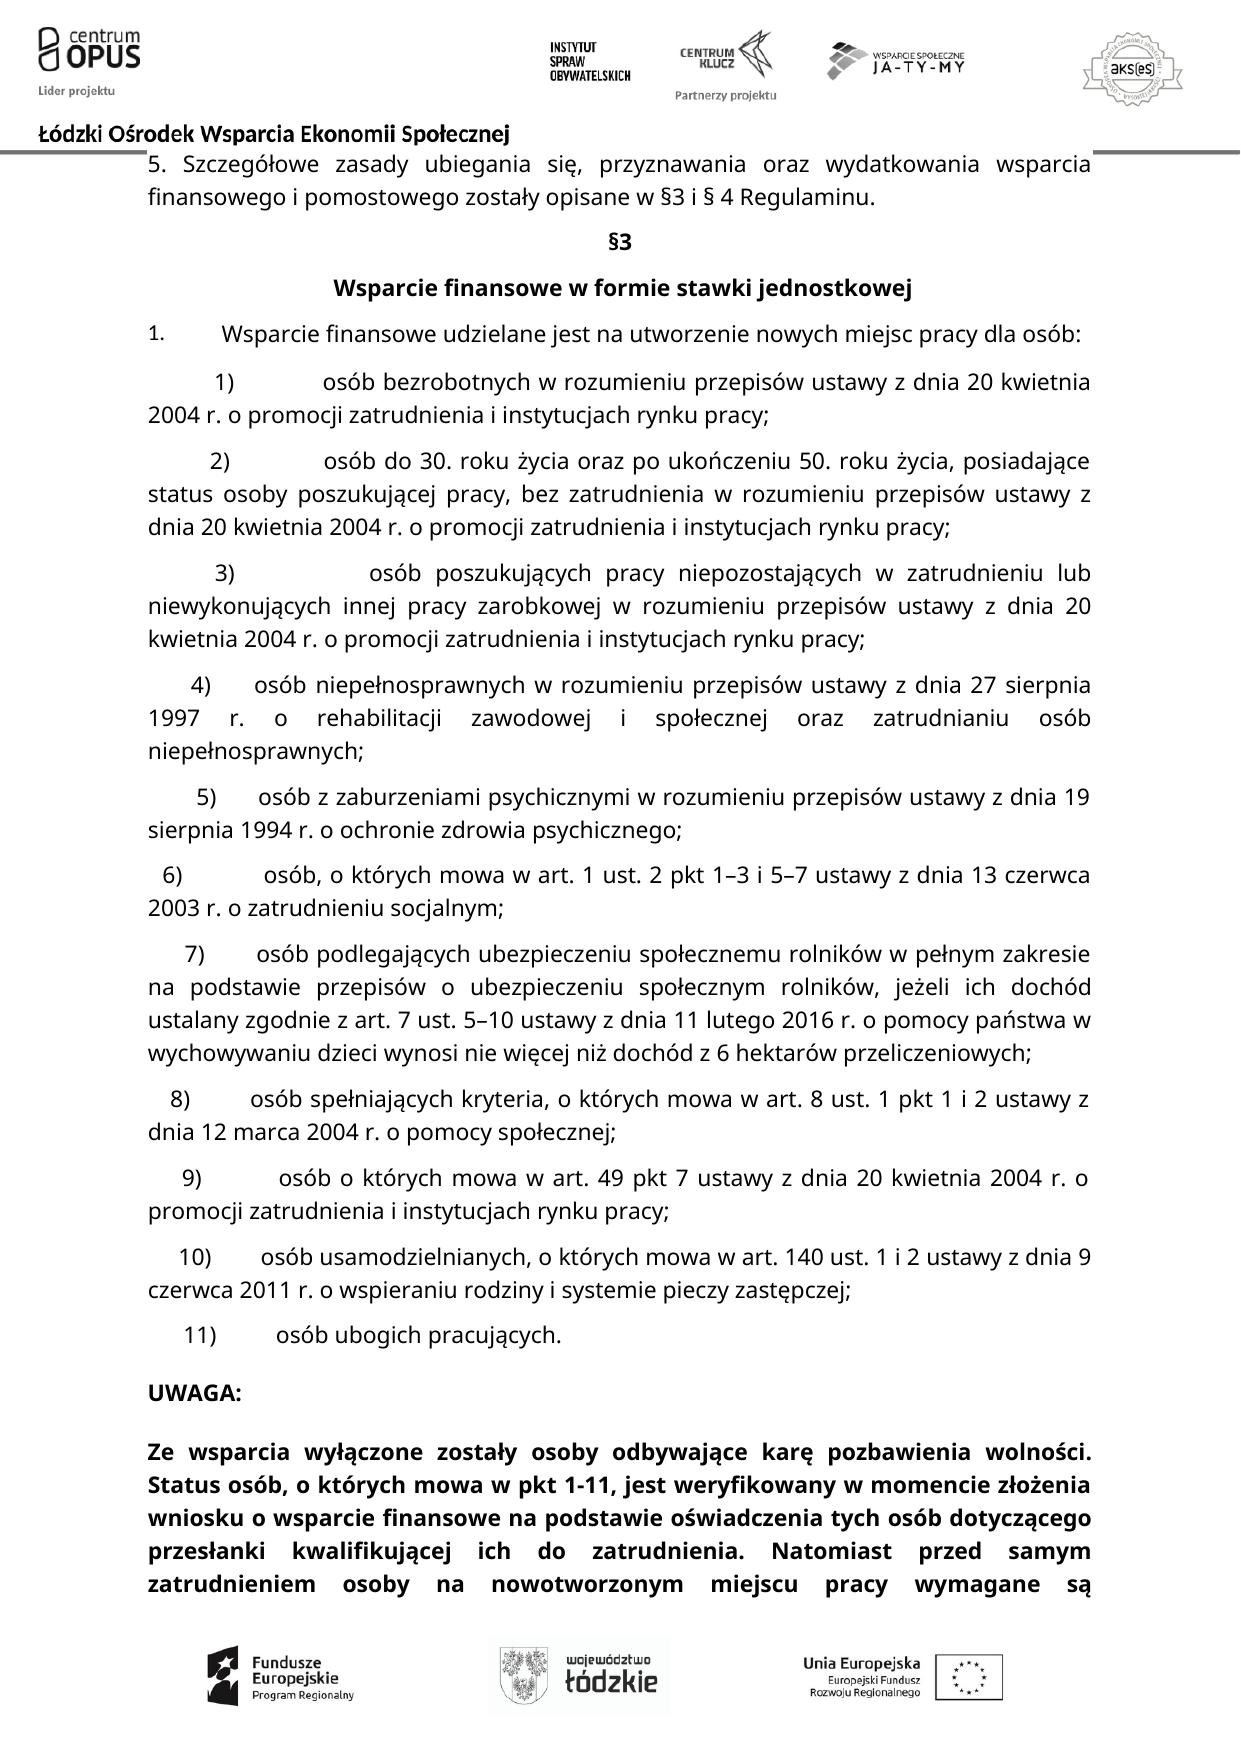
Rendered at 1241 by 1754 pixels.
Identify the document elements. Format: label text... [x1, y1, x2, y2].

picture [0, 0, 1241, 1754]
text 5. Szczegółowe zasady ubiegania się, przyznawania oraz wydatkowania wsparcia finansowego i pomostowego zostały opisane w §3 i § 4 Regulaminu. [147, 148, 1093, 212]
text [147, 1435, 1093, 1599]
text 3) osób poszukujących pracy niepozostających w zatrudnieniu lub niewykonujących innej pracy zarobkowej w rozumieniu przepisów ustawy z dnia 20 kwietnia 2004 r. o promocji zatrudnienia i instytucjach rynku pracy; [147, 557, 1093, 654]
text 8) osób spełniających kryteria, o których mowa w art. 8 ust. 1 pkt 1 i 2 ustawy z dnia 12 marca 2004 r. o pomocy społecznej; [147, 1083, 1093, 1147]
text 2) osób do 30. roku życia oraz po ukończeniu 50. roku życia, posiadające status osoby poszukującej pracy, bez zatrudnienia w rozumieniu przepisów ustawy z dnia 20 kwietnia 2004 r. o promocji zatrudnienia i instytucjach rynku pracy; [147, 445, 1093, 542]
text UWAGA: [147, 1377, 1093, 1408]
text 11) osób ubogich pracujących. [147, 1319, 1093, 1350]
text 5) osób z zaburzeniami psychicznymi w rozumieniu przepisów ustawy z dnia 19 sierpnia 1994 r. o ochronie zdrowia psychicznego; [147, 780, 1093, 845]
text 7) osób podlegających ubezpieczeniu społecznemu rolników w pełnym zakresie na podstawie przepisów o ubezpieczeniu społecznym rolników, jeżeli ich dochód ustalany zgodnie z art. 7 ust. 5–10 ustawy z dnia 11 lutego 2016 r. o pomocy państwa w wychowywaniu dzieci wynosi nie więcej niż dochód z 6 hektarów przeliczeniowych; [147, 938, 1093, 1068]
text 9) osób o których mowa w art. 49 pkt 7 ustawy z dnia 20 kwietnia 2004 r. o promocji zatrudnienia i instytucjach rynku pracy; [147, 1162, 1093, 1226]
text Wsparcie finansowe w formie stawki jednostkowej [147, 272, 1093, 303]
text 4) osób niepełnosprawnych w rozumieniu przepisów ustawy z dnia 27 sierpnia 1997 r. o rehabilitacji zawodowej i społecznej oraz zatrudnianiu osób niepełnosprawnych; [147, 668, 1093, 766]
text §3 [147, 226, 1093, 258]
text 10) osób usamodzielnianych, o których mowa w art. 140 ust. 1 i 2 ustawy z dnia 9 czerwca 2011 r. o wspieraniu rodziny i systemie pieczy zastępczej; [147, 1240, 1093, 1305]
text 6) osób, o których mowa w art. 1 ust. 2 pkt 1–3 i 5–7 ustawy z dnia 13 czerwca 2003 r. o zatrudnieniu socjalnym; [147, 859, 1093, 923]
text 1) osób bezrobotnych w rozumieniu przepisów ustawy z dnia 20 kwietnia 2004 r. o promocji zatrudnienia i instytucjach rynku pracy; [147, 366, 1093, 430]
list Wsparcie finansowe udzielane jest na utworzenie nowych miejsc pracy dla osób: [147, 318, 1093, 349]
